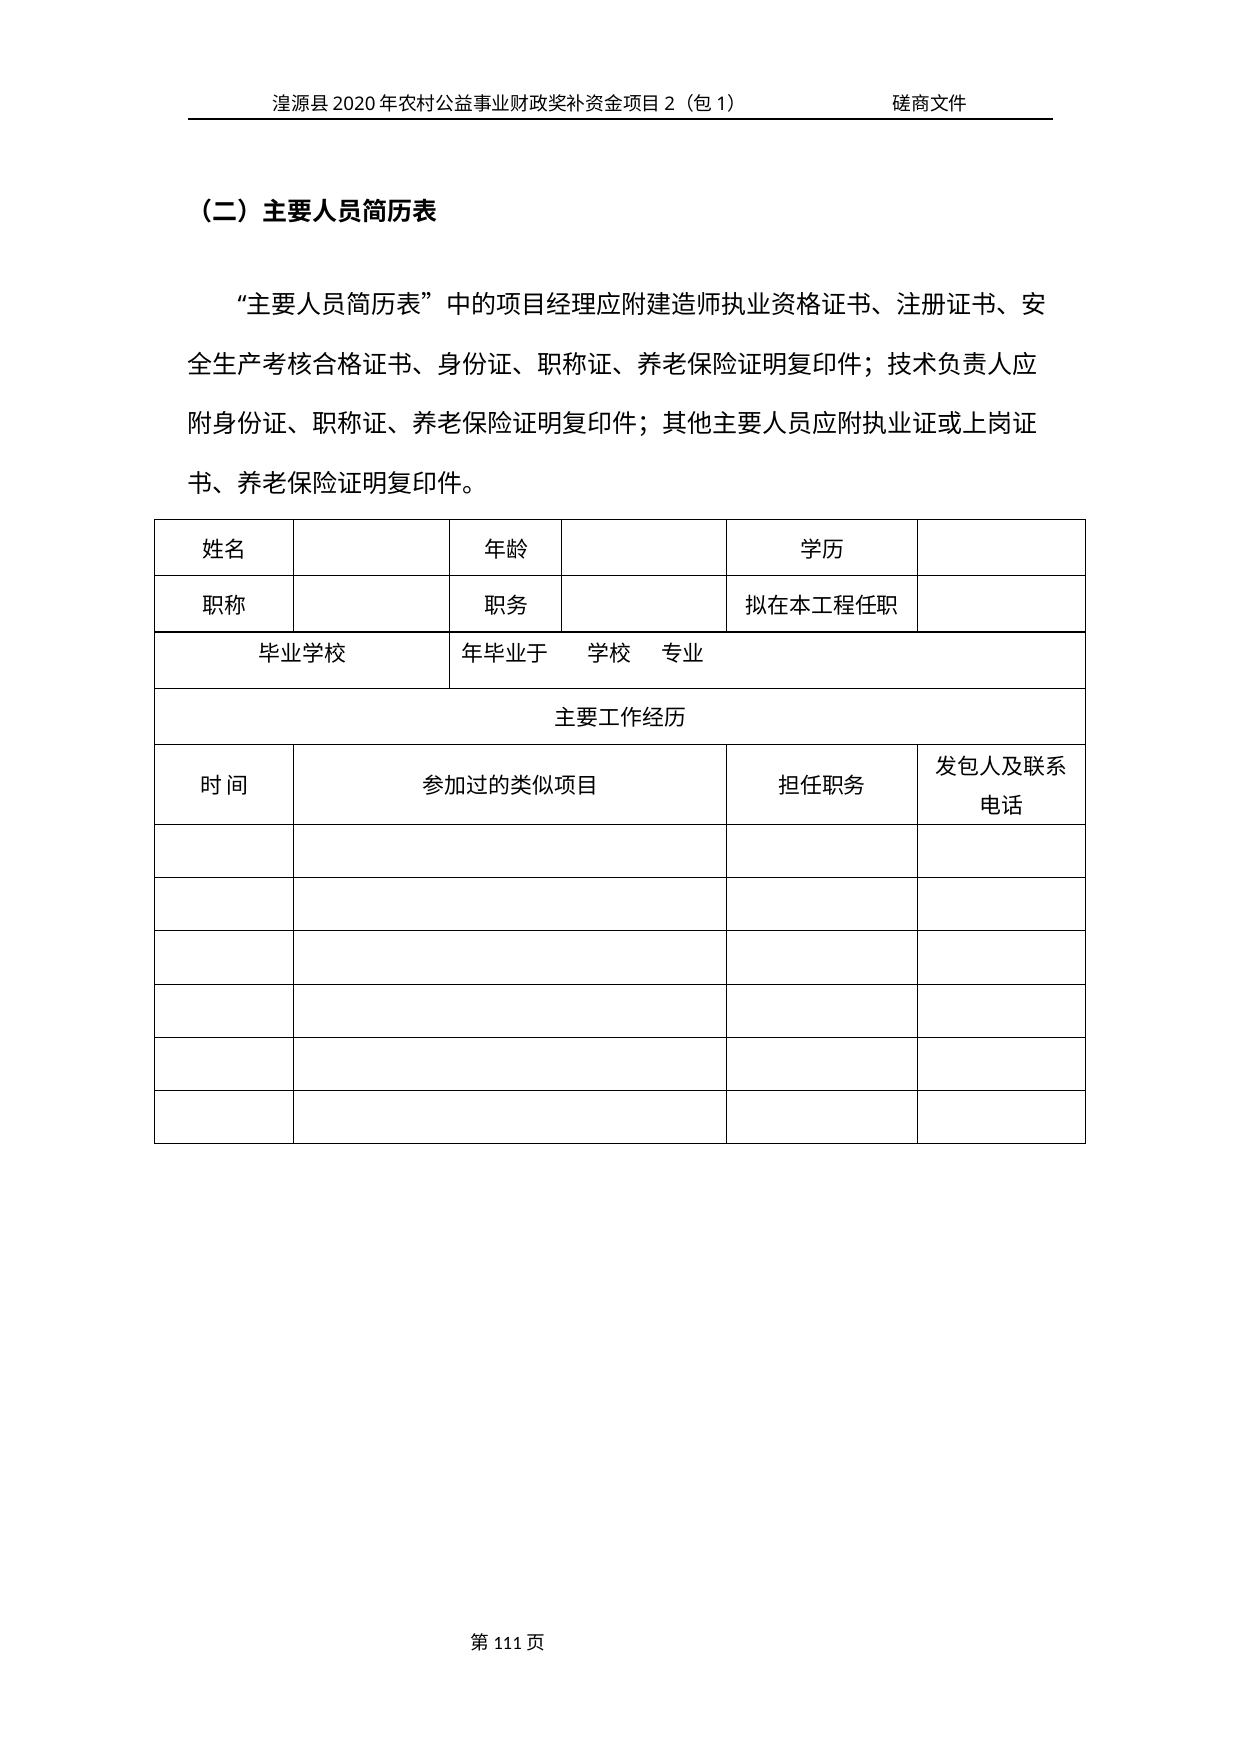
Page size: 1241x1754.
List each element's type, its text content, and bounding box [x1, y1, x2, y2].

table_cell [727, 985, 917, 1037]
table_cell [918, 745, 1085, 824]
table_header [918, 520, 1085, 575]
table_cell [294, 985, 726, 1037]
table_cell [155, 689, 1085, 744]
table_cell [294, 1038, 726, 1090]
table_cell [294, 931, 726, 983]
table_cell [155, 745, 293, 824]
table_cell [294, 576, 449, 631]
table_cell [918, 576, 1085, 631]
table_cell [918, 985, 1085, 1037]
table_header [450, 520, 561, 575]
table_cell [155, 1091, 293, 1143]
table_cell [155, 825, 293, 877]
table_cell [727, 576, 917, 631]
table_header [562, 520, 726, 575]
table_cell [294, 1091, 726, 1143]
text “主要人员简历表”中的项目经理应附建造师执业资格证书、注册证书、安全生产考核合格证书、身份证、职称证、养老保险证明复印件；技术负责人应附身份证、职称证、养老保险证明复印件；其他主要人员应附执业证或上岗证书、养老保险证明复印件。 [187, 283, 1053, 501]
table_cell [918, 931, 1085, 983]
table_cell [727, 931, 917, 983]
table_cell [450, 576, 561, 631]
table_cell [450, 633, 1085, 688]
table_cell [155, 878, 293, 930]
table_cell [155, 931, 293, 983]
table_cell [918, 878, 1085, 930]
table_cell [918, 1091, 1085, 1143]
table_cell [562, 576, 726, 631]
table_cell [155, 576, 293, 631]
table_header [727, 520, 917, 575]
subtitle （二）主要人员简历表 [187, 190, 1053, 229]
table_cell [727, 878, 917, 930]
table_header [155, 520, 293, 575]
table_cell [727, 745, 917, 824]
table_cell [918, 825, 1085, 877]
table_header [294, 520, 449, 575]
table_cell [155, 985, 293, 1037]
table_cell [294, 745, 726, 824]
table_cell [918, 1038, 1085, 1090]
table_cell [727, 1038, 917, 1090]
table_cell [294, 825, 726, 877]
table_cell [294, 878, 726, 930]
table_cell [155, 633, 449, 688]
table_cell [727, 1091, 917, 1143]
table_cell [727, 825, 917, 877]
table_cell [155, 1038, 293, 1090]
